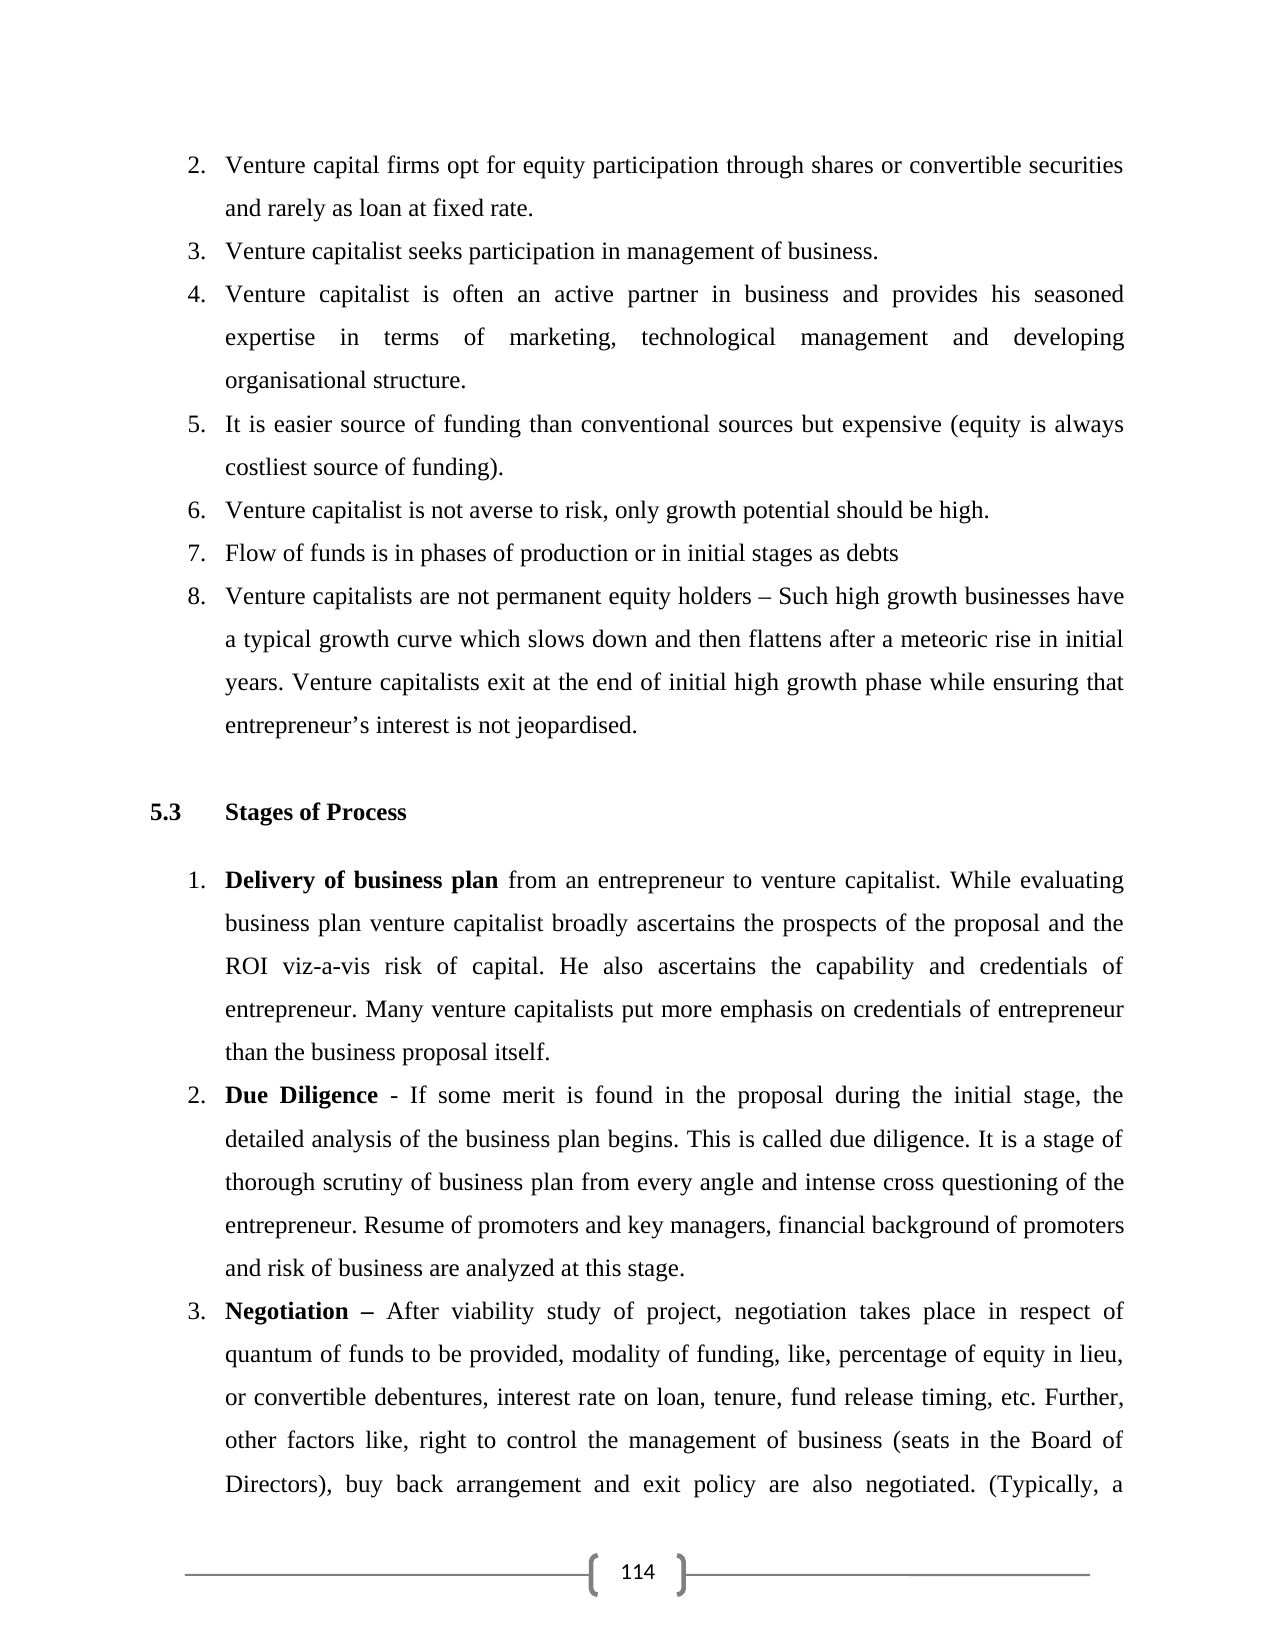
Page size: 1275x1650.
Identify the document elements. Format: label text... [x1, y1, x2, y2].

list Venture capitalists are not permanent equity holders – Such high growth businesses have a typical growth curve which slows down and then flattens after a meteoric rise in initial years. Venture capitalists exit at the end of initial high growth phase while ensuring that entrepreneur’s interest is not jeopardised. [187, 581, 1125, 739]
list Delivery of business plan from an entrepreneur to venture capitalist. While evaluating business plan venture capitalist broadly ascertains the prospects of the proposal and the ROI viz-a-vis risk of capital. He also ascertains the capability and credentials of entrepreneur. Many venture capitalists put more emphasis on credentials of entrepreneur than the business proposal itself. [187, 865, 1125, 1066]
list Venture capitalist is not averse to risk, only growth potential should be high. [187, 495, 1125, 524]
list Venture capitalist is often an active partner in business and provides his seasoned expertise in terms of marketing, technological management and developing organisational structure. [187, 279, 1125, 394]
list It is easier source of funding than conventional sources but expensive (equity is always costliest source of funding). [187, 409, 1125, 481]
list Flow of funds is in phases of production or in initial stages as debts [187, 538, 1125, 567]
text 5.3 Stages of Process [150, 797, 1125, 826]
list Venture capitalist seeks participation in management of business. [187, 236, 1125, 265]
list Venture capital firms opt for equity participation through shares or convertible securities and rarely as loan at fixed rate. [187, 150, 1125, 222]
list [187, 1296, 1125, 1497]
list Due Diligence - If some merit is found in the proposal during the initial stage, the detailed analysis of the business plan begins. This is called due diligence. It is a stage of thorough scrutiny of business plan from every angle and intense cross questioning of the entrepreneur. Resume of promoters and key managers, financial background of promoters and risk of business are analyzed at this stage. [187, 1081, 1125, 1282]
